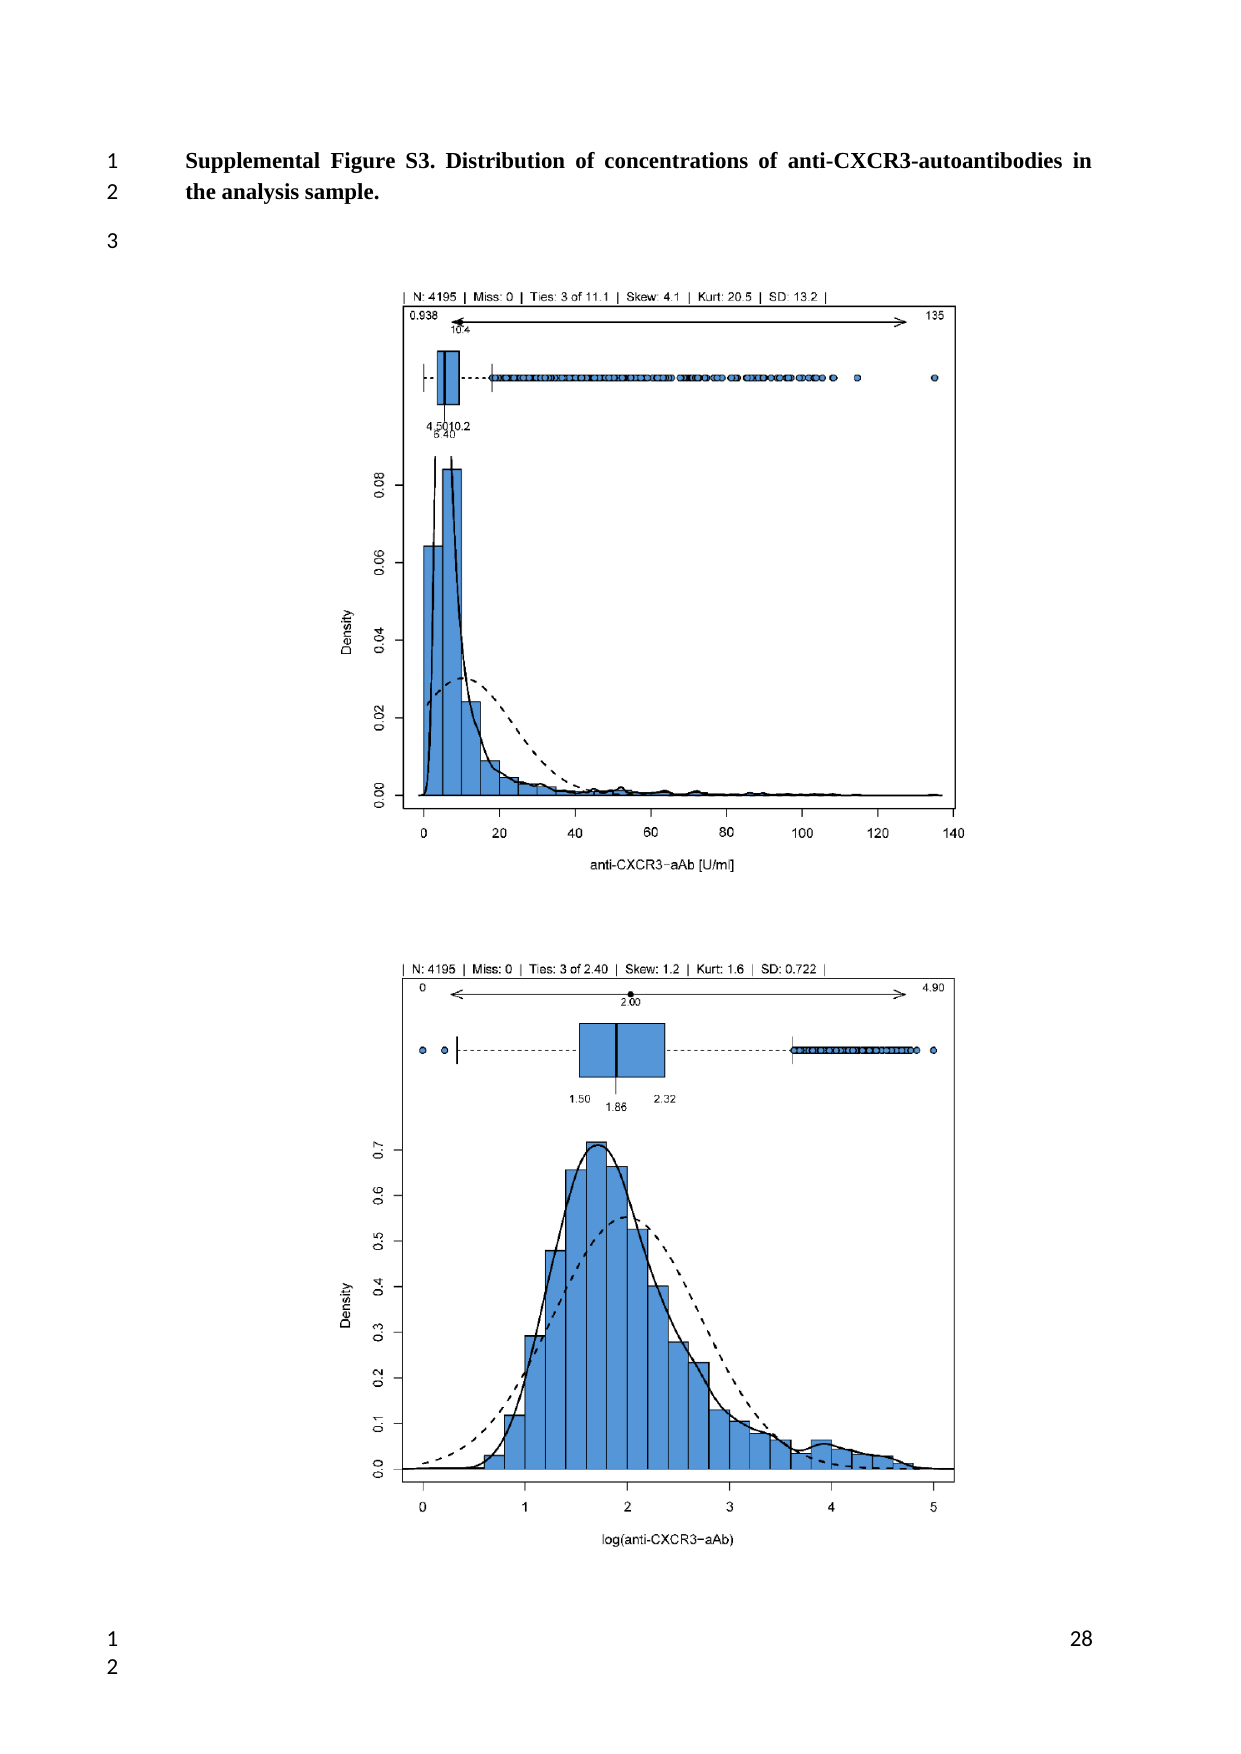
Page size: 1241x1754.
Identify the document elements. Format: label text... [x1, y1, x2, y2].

picture [335, 911, 988, 1565]
list Supplemental Figure S3. Distribution of concentrations of anti-CXCR3-autoantibodies in the analysis sample. [185, 148, 1093, 204]
picture [337, 239, 989, 891]
